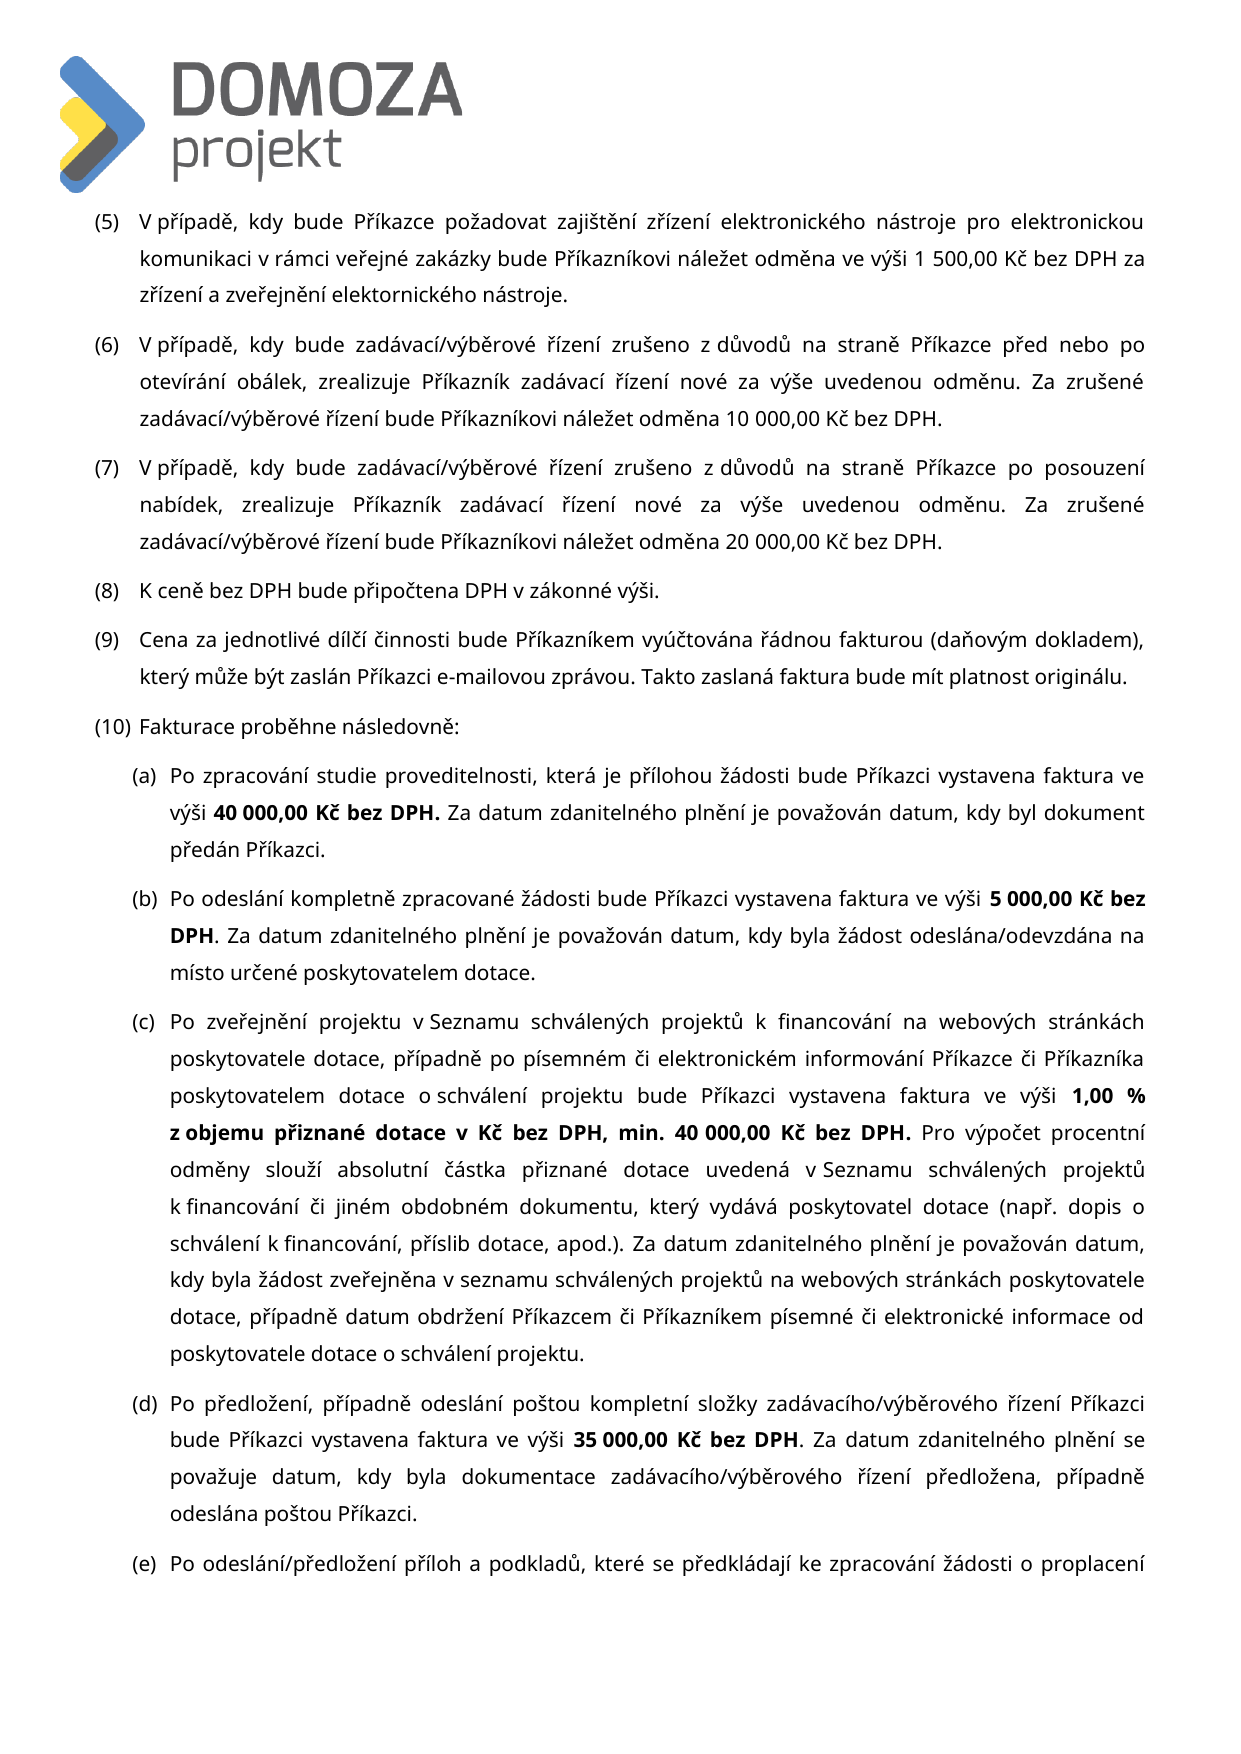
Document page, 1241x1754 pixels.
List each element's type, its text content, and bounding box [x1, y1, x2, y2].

list Po zpracování studie proveditelnosti, která je přílohou žádosti bude Příkazci vystavena faktura ve výši 40 000,00 Kč bez DPH. Za datum zdanitelného plnění je považován datum, kdy byl dokument předán Příkazci. [132, 761, 1146, 863]
list Po zveřejnění projektu v Seznamu schválených projektů k financování na webových stránkách poskytovatele dotace, případně po písemném či elektronickém informování Příkazce či Příkazníka poskytovatelem dotace o schválení projektu bude Příkazci vystavena faktura ve výši 1,00 % z objemu přiznané dotace v Kč bez DPH, min. 40 000,00 Kč bez DPH. Pro výpočet procentní odměny slouží absolutní částka přiznané dotace uvedená v Seznamu schválených projektů k financování či jiném obdobném dokumentu, který vydává poskytovatel dotace (např. dopis o schválení k financování, příslib dotace, apod.). Za datum zdanitelného plnění je považován datum, kdy byla žádost zveřejněna v seznamu schválených projektů na webových stránkách poskytovatele dotace, případně datum obdržení Příkazcem či Příkazníkem písemné či elektronické informace od poskytovatele dotace o schválení projektu. [132, 1007, 1146, 1368]
list V případě, kdy bude zadávací/výběrové řízení zrušeno z důvodů na straně Příkazce po posouzení nabídek, zrealizuje Příkazník zadávací řízení nové za výše uvedenou odměnu. Za zrušené zadávací/výběrové řízení bude Příkazníkovi náležet odměna 20 000,00 Kč bez DPH. [94, 453, 1146, 555]
list Po předložení, případně odeslání poštou kompletní složky zadávacího/výběrového řízení Příkazci bude Příkazci vystavena faktura ve výši 35 000,00 Kč bez DPH. Za datum zdanitelného plnění se považuje datum, kdy byla dokumentace zadávacího/výběrového řízení předložena, případně odeslána poštou Příkazci. [132, 1389, 1146, 1528]
list Fakturace proběhne následovně: [94, 712, 1146, 740]
list V případě, kdy bude zadávací/výběrové řízení zrušeno z důvodů na straně Příkazce před nebo po otevírání obálek, zrealizuje Příkazník zadávací řízení nové za výše uvedenou odměnu. Za zrušené zadávací/výběrové řízení bude Příkazníkovi náležet odměna 10 000,00 Kč bez DPH. [94, 330, 1146, 432]
list Cena za jednotlivé dílčí činnosti bude Příkazníkem vyúčtována řádnou fakturou (daňovým dokladem), který může být zaslán Příkazci e-mailovou zprávou. Takto zaslaná faktura bude mít platnost originálu. [94, 626, 1146, 691]
list V případě, kdy bude Příkazce požadovat zajištění zřízení elektronického nástroje pro elektronickou komunikaci v rámci veřejné zakázky bude Příkazníkovi náležet odměna ve výši 1 500,00 Kč bez DPH za zřízení a zveřejnění elektornického nástroje. [94, 207, 1146, 309]
list K ceně bez DPH bude připočtena DPH v zákonné výši. [94, 576, 1146, 604]
picture [59, 56, 463, 193]
list Po odeslání kompletně zpracované žádosti bude Příkazci vystavena faktura ve výši 5 000,00 Kč bez DPH. Za datum zdanitelného plnění je považován datum, kdy byla žádost odeslána/odevzdána na místo určené poskytovatelem dotace. [132, 884, 1146, 986]
